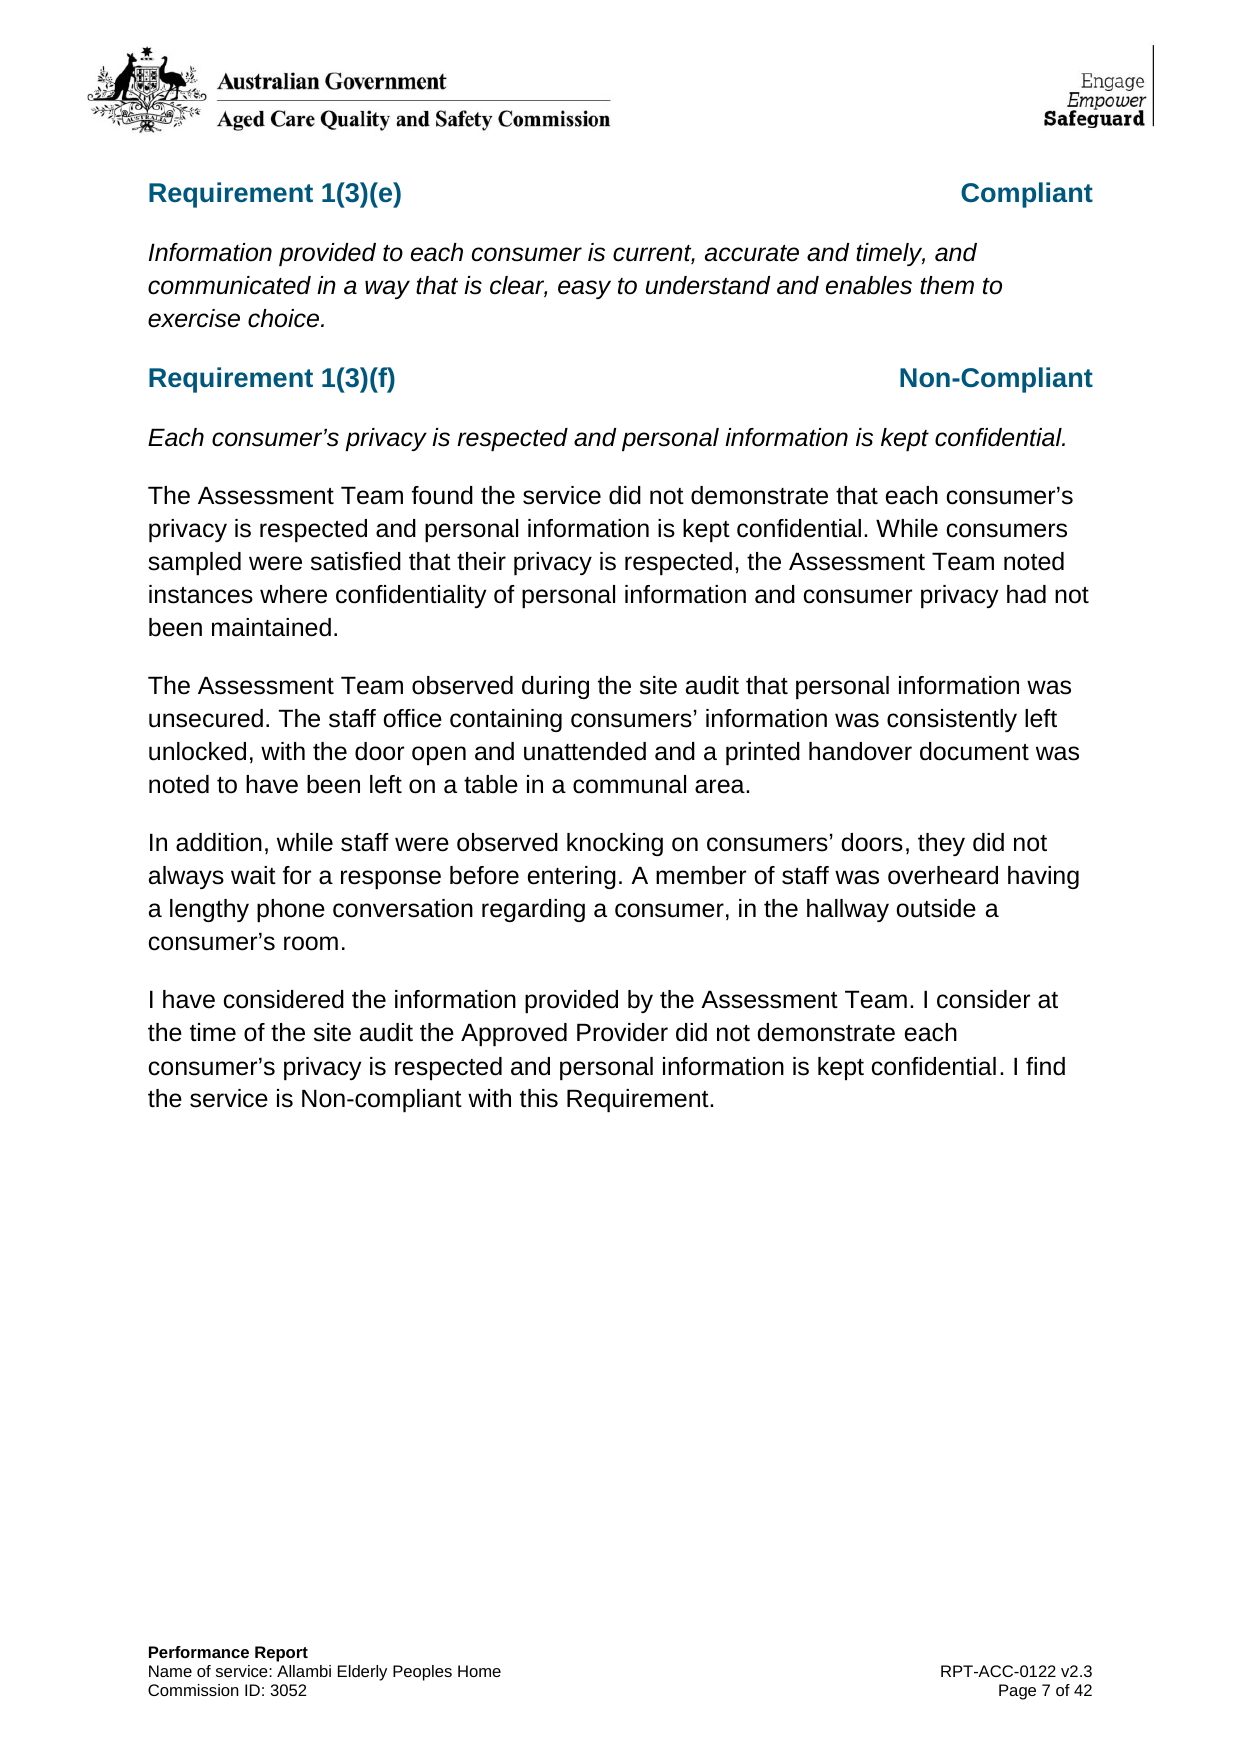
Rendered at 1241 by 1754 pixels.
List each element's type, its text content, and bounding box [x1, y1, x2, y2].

subtitle Requirement 1(3)(e) Compliant [148, 177, 1092, 208]
text I have considered the information provided by the Assessment Team. I consider at the time of the site audit the Approved Provider did not demonstrate each consumer’s privacy is respected and personal information is kept confidential. I find the service is Non-compliant with this Requirement. [148, 985, 1092, 1113]
text In addition, while staff were observed knocking on consumers’ doors, they did not always wait for a response before entering. A member of staff was overheard having a lengthy phone conversation regarding a consumer, in the hallway outside a consumer’s room. [148, 828, 1092, 956]
subtitle Requirement 1(3)(f) Non-Compliant [148, 362, 1092, 393]
text The Assessment Team observed during the site audit that personal information was unsecured. The staff office containing consumers’ information was consistently left unlocked, with the door open and unattended and a printed handover document was noted to have been left on a table in a communal area. [148, 671, 1092, 799]
picture [1, 0, 1241, 154]
text Information provided to each consumer is current, accurate and timely, and communicated in a way that is clear, easy to understand and enables them to exercise choice. [148, 238, 1092, 333]
text Each consumer’s privacy is respected and personal information is kept confidential. [148, 423, 1092, 452]
text The Assessment Team found the service did not demonstrate that each consumer’s privacy is respected and personal information is kept confidential. While consumers sampled were satisfied that their privacy is respected, the Assessment Team noted instances where confidentiality of personal information and consumer privacy had not been maintained. [148, 481, 1092, 642]
